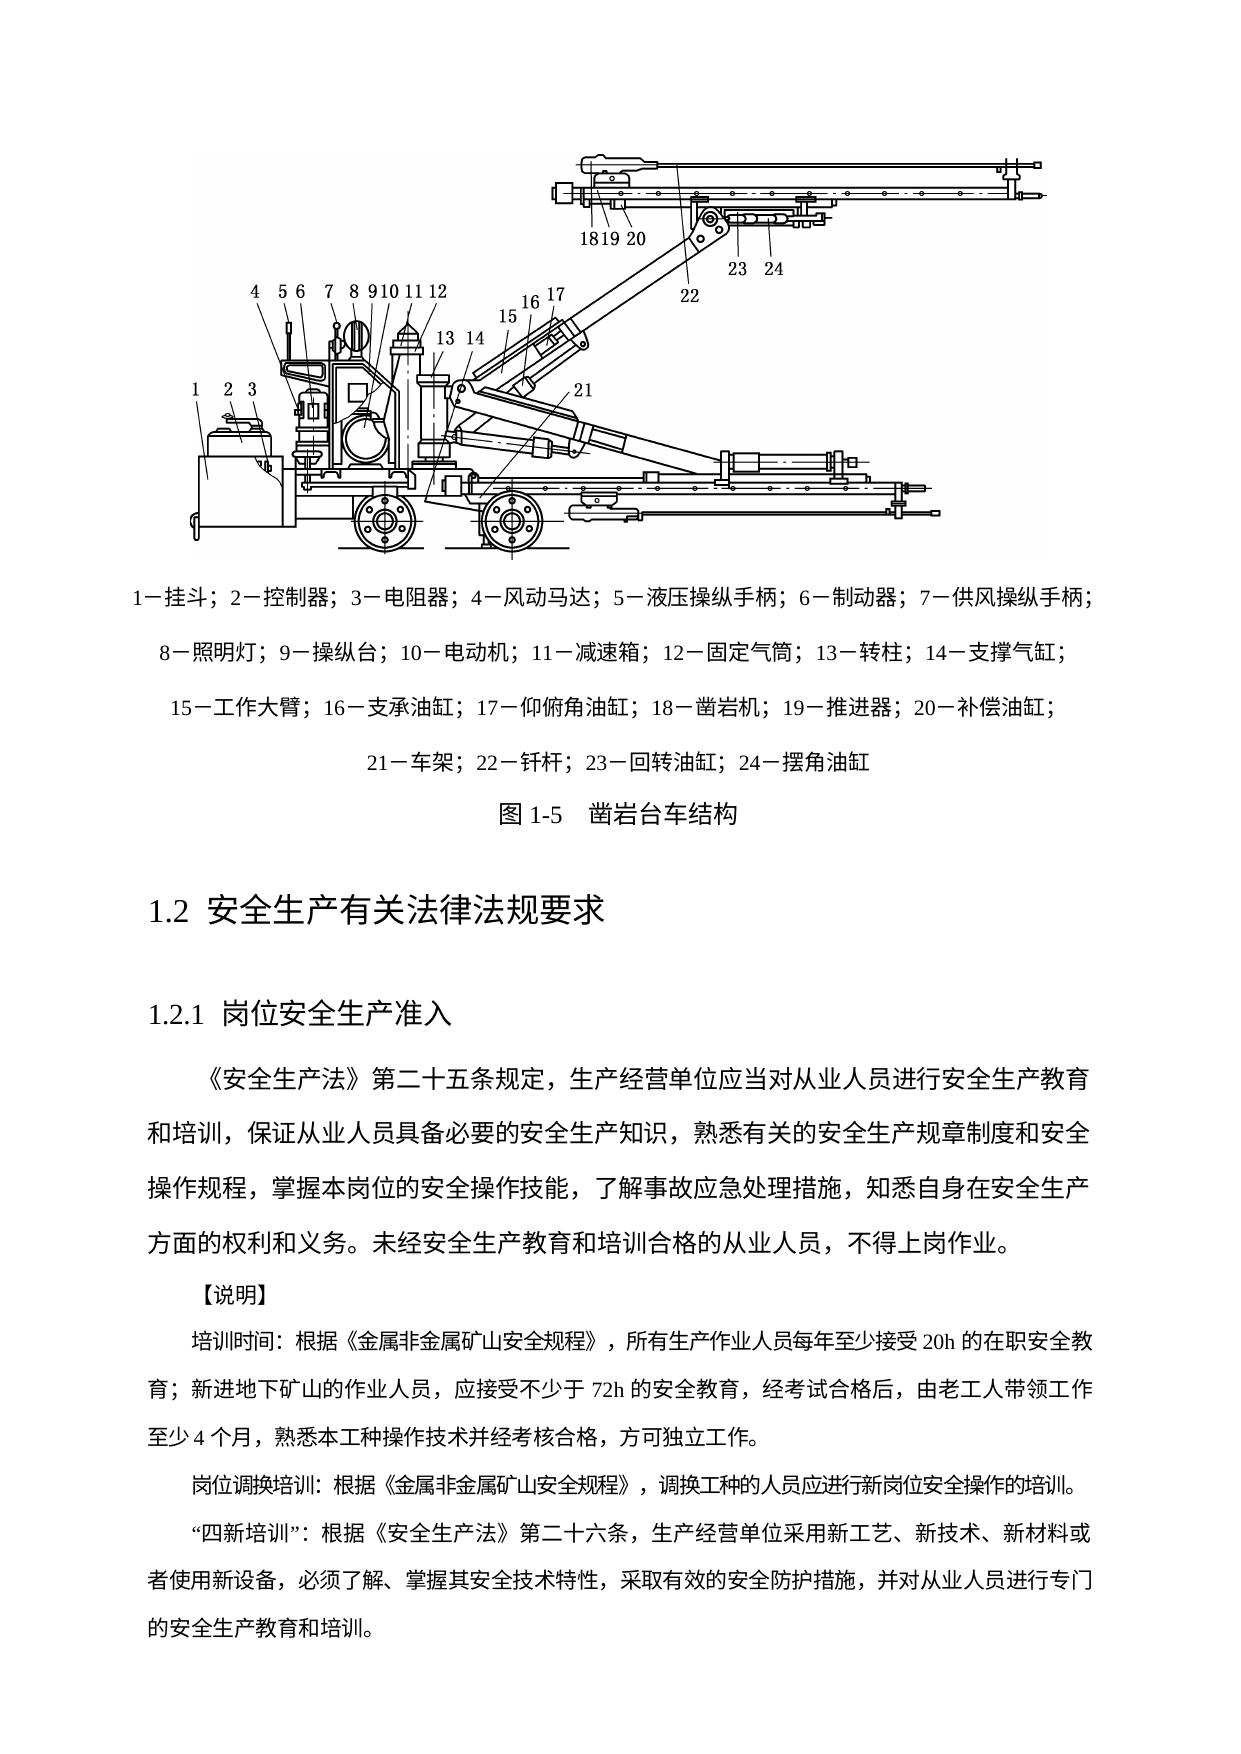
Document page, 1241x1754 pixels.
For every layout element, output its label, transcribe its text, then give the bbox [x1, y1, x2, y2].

subtitle 安全生产有关法律法规要求 [148, 884, 1117, 932]
subtitle 岗位安全生产准入 [148, 991, 1117, 1033]
text 培训时间：根据《金属非金属矿山安全规程》，所有生产作业人员每年至少接受 20h 的在职安全教育；新进地下矿山的作业人员，应接受不少于 72h 的安全教育，经考试合格后，由老工人带领工作至少 4 个月，熟悉本工种操作技术并经考核合格，方可独立工作。 [148, 1324, 1093, 1451]
picture [190, 154, 1047, 560]
text 【说明】 [191, 1278, 1117, 1310]
text 岗位调换培训：根据《金属非金属矿山安全规程》，调换工种的人员应进行新岗位安全操作的培训。 [148, 1468, 1093, 1499]
text “四新培训”：根据《安全生产法》第二十六条，生产经营单位采用新工艺、新技术、新材料或者使用新设备，必须了解、掌握其安全技术特性，采取有效的安全防护措施，并对从业人员进行专门的安全生产教育和培训。 [148, 1516, 1093, 1643]
text 1－挂斗；2－控制器；3－电阻器；4－风动马达；5－液压操纵手柄；6－制动器；7－供风操纵手柄； [123, 580, 1114, 612]
text 图 1-5 凿岩台车结构 [123, 795, 1113, 831]
text 15－工作大臂；16－支承油缸；17－仰俯角油缸；18－凿岩机；19－推进器；20－补偿油缸； [123, 690, 1114, 721]
text 21－车架；22－钎杆；23－回转油缸；24－摆角油缸 [123, 745, 1113, 776]
text 《安全生产法》第二十五条规定，生产经营单位应当对从业人员进行安全生产教育和培训，保证从业人员具备必要的安全生产知识，熟悉有关的安全生产规章制度和安全操作规程，掌握本岗位的安全操作技能，了解事故应急处理措施，知悉自身在安全生产方面的权利和义务。未经安全生产教育和培训合格的从业人员，不得上岗作业。 [148, 1059, 1093, 1259]
text 8－照明灯；9－操纵台；10－电动机；11－减速箱；12－固定气筒；13－转柱；14－支撑气缸； [123, 635, 1114, 666]
